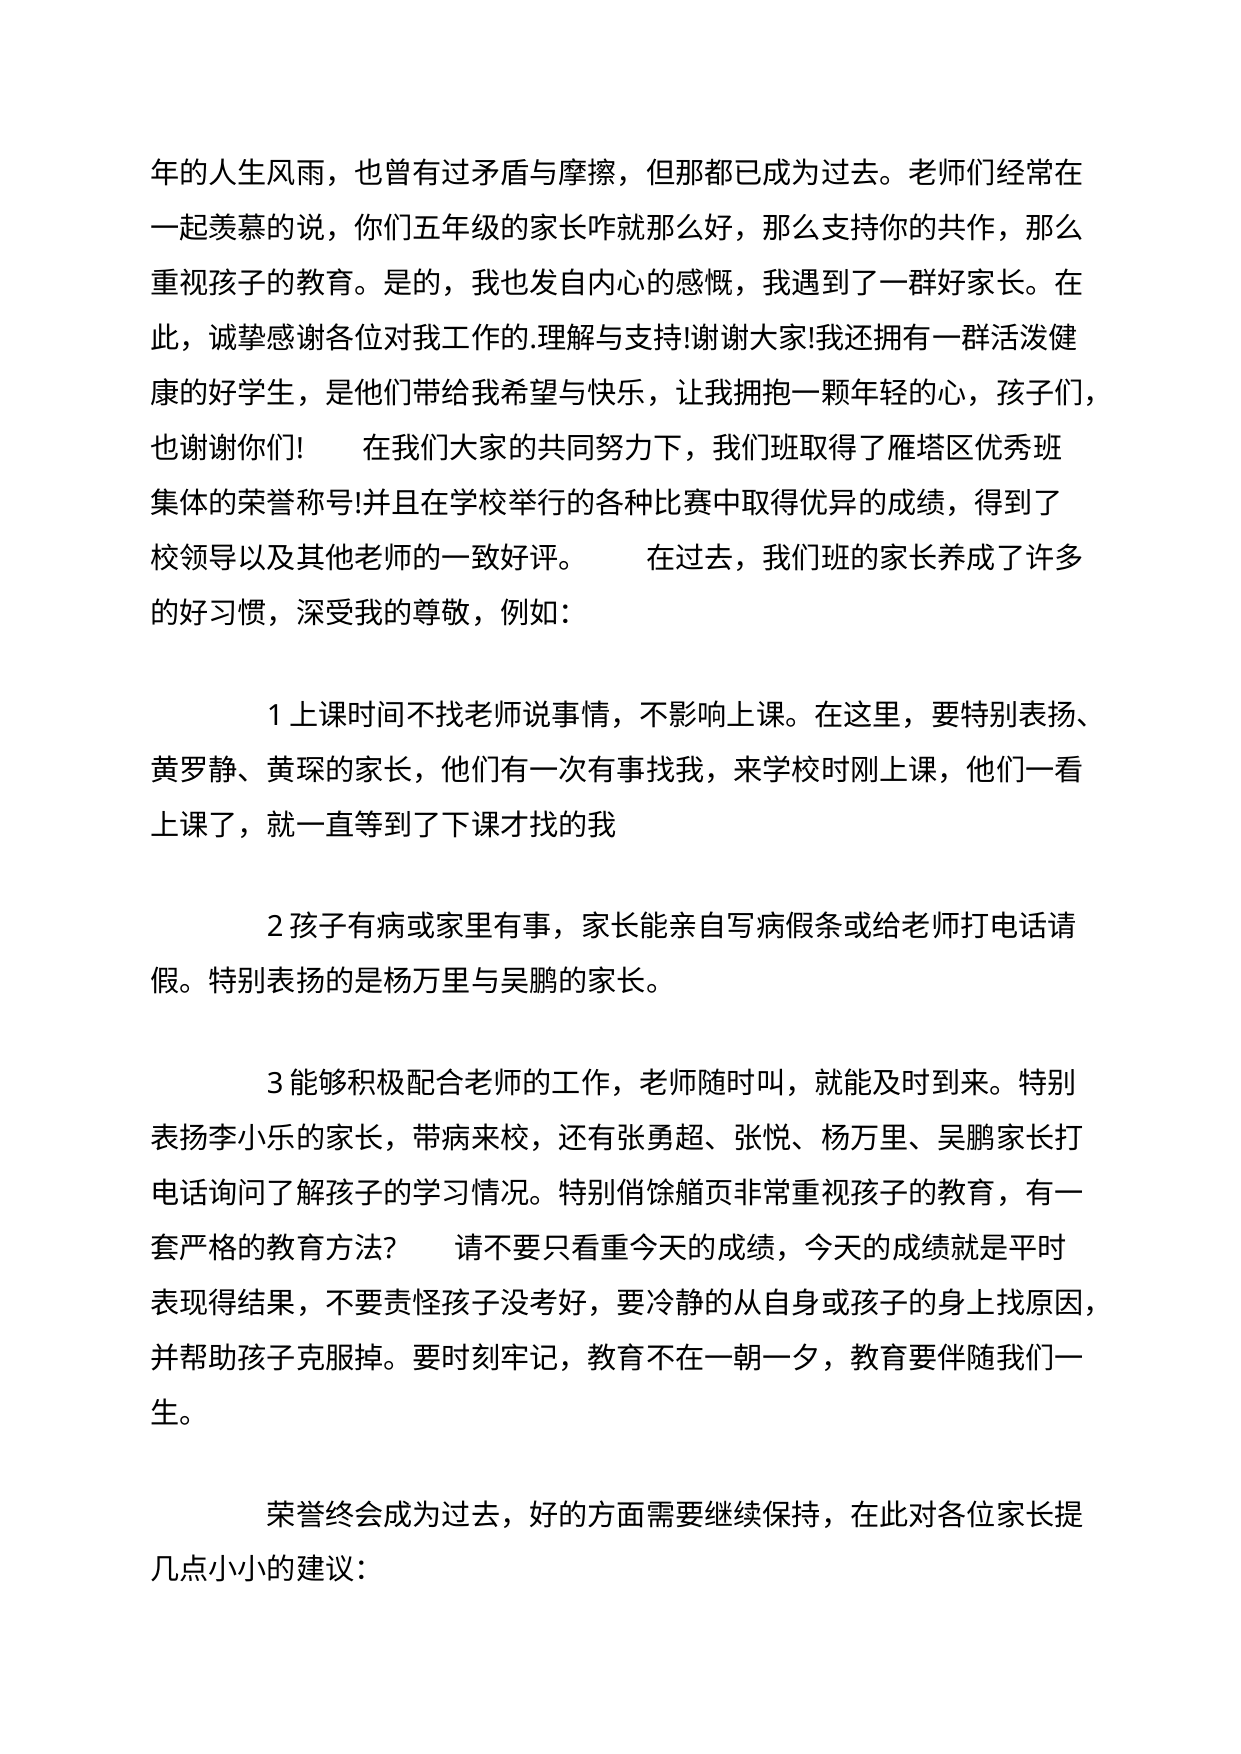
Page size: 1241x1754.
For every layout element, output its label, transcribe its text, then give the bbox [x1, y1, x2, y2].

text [150, 150, 1090, 632]
text 荣誉终会成为过去，好的方面需要继续保持，在此对各位家长提几点小小的建议： [150, 1491, 1090, 1588]
text 3能够积极配合老师的工作，老师随时叫，就能及时到来。特别表扬李小乐的家长，带病来校，还有张勇超、张悦、杨万里、吴鹏家长打电话询问了解孩子的学习情况。特别俏馀艏页非常重视孩子的教育，有一套严格的教育方法? 请不要只看重今天的成绩，今天的成绩就是平时表现得结果，不要责怪孩子没考好，要冷静的从自身或孩子的身上找原因，并帮助孩子克服掉。要时刻牢记，教育不在一朝一夕，教育要伴随我们一生。 [150, 1060, 1090, 1432]
text 1上课时间不找老师说事情，不影响上课。在这里，要特别表扬、黄罗静、黄琛的家长，他们有一次有事找我，来学校时刚上课，他们一看上课了，就一直等到了下课才找的我 [150, 691, 1090, 843]
text 2孩子有病或家里有事，家长能亲自写病假条或给老师打电话请假。特别表扬的是杨万里与吴鹏的家长。 [150, 903, 1090, 1000]
